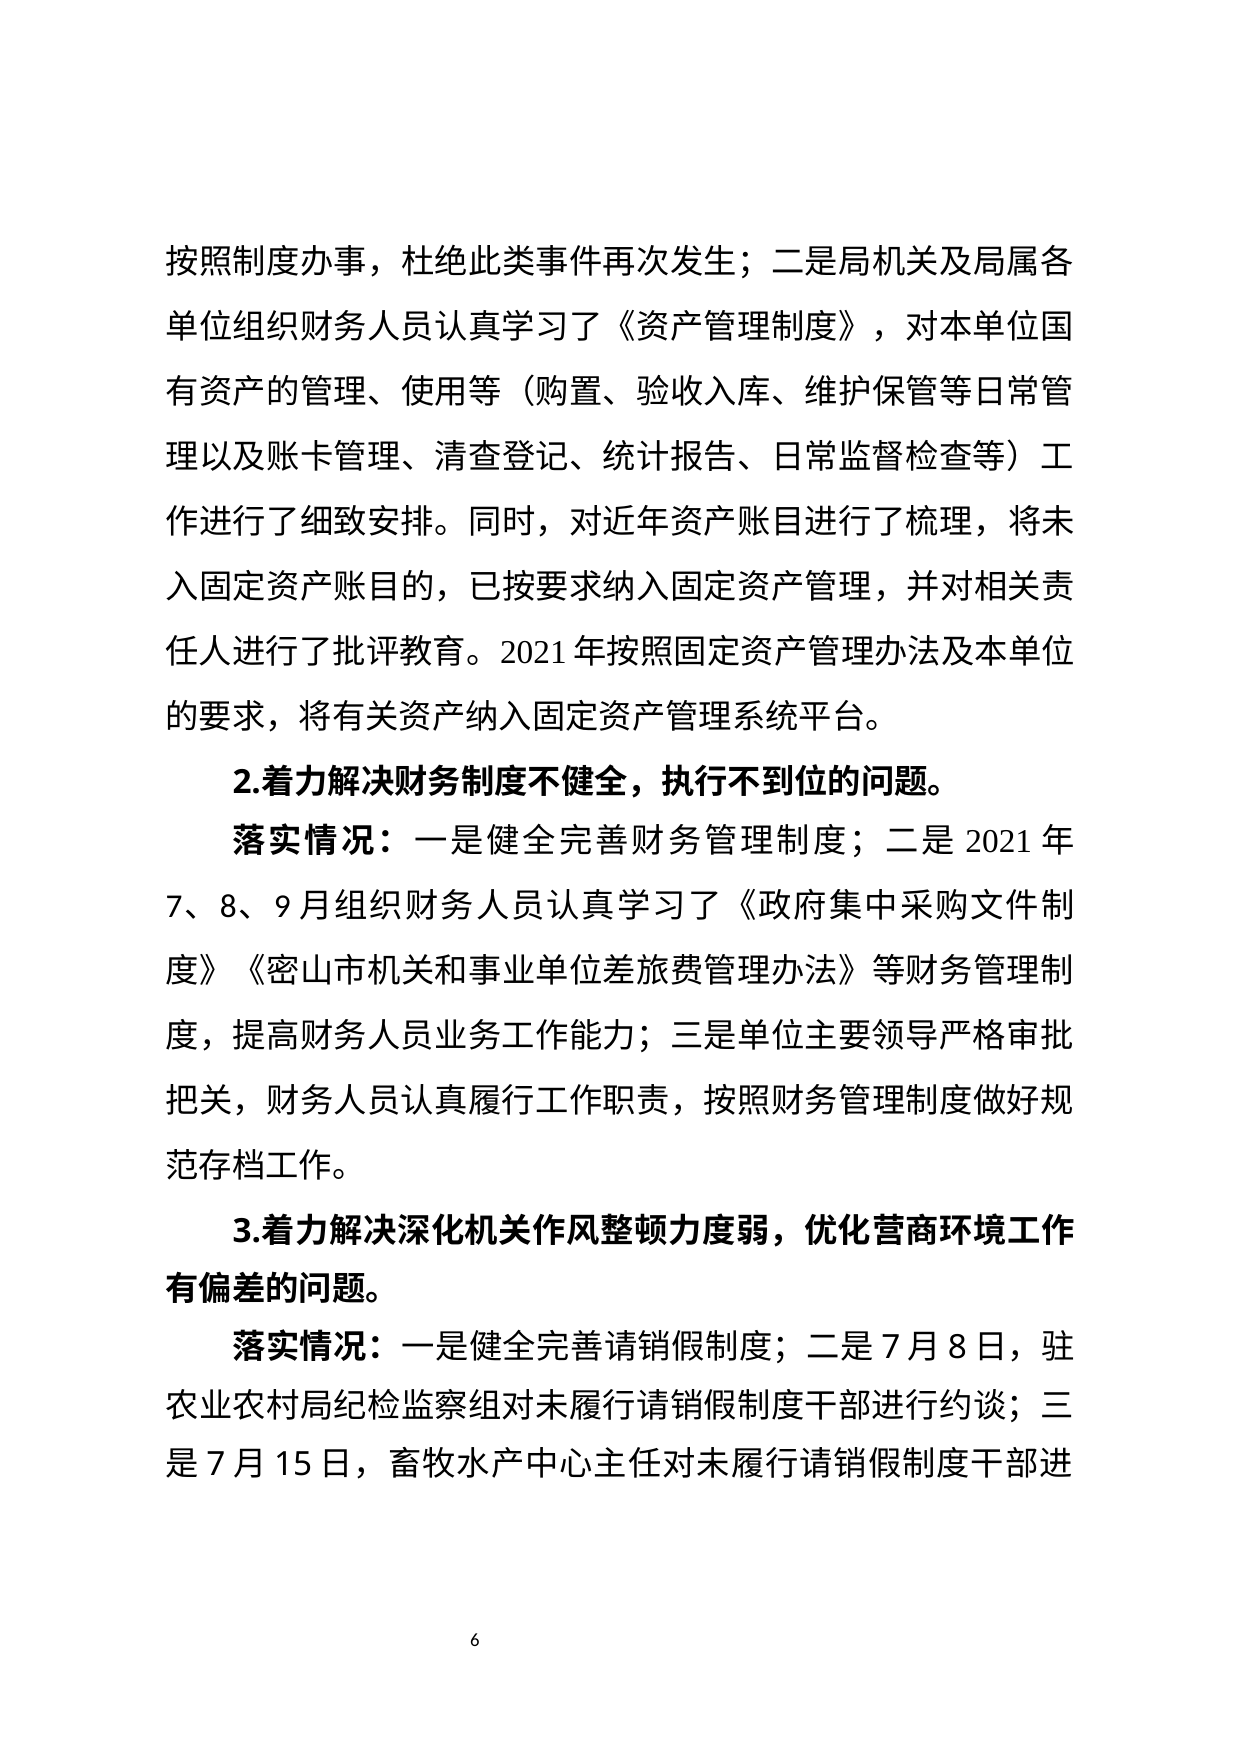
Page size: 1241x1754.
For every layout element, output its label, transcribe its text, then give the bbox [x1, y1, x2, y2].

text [165, 1312, 1075, 1487]
text 2.着力解决财务制度不健全，执行不到位的问题。 [165, 747, 1075, 805]
text 落实情况：一是健全完善财务管理制度；二是2021年7、8、9月组织财务人员认真学习了《政府集中采购文件制度》《密山市机关和事业单位差旅费管理办法》等财务管理制度，提高财务人员业务工作能力；三是单位主要领导严格审批把关，财务人员认真履行工作职责，按照财务管理制度做好规范存档工作。 [165, 805, 1075, 1195]
text 3.着力解决深化机关作风整顿力度弱，优化营商环境工作有偏差的问题。 [165, 1195, 1075, 1312]
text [165, 227, 1075, 747]
